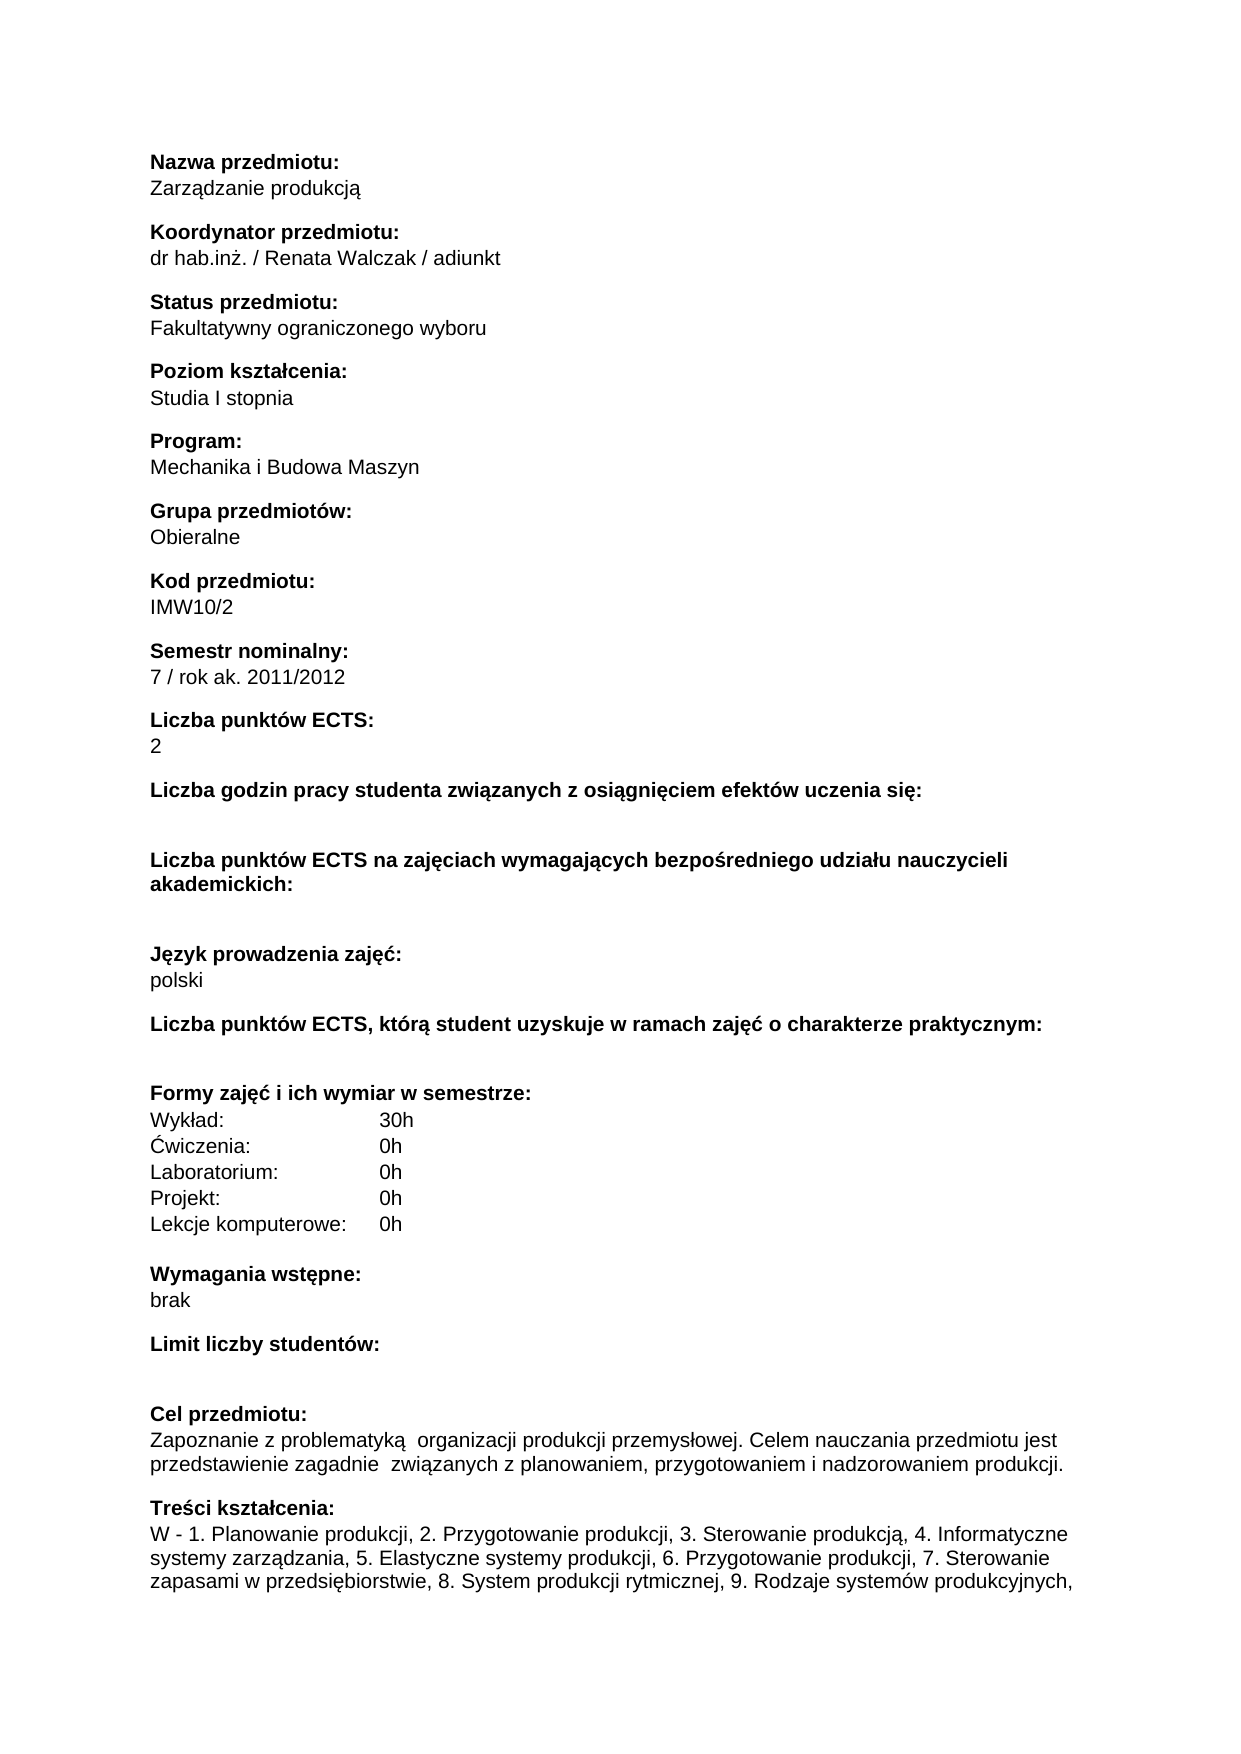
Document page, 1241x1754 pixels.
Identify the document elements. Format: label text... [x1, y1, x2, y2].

text Mechanika i Budowa Maszyn [150, 455, 1090, 479]
text Liczba punktów ECTS: [150, 708, 1090, 732]
text Semestr nominalny: [150, 638, 1090, 662]
text Obieralne [150, 525, 1090, 549]
table_cell 0h [369, 1132, 597, 1158]
text Kod przedmiotu: [150, 569, 1090, 593]
text Limit liczby studentów: [150, 1332, 1090, 1356]
text Koordynator przedmiotu: [150, 220, 1090, 244]
text Fakultatywny ograniczonego wyboru [150, 316, 1090, 339]
text dr hab.inż. / Renata Walczak / adiunkt [150, 246, 1090, 270]
text Treści kształcenia: [150, 1495, 1090, 1519]
text Wymagania wstępne: [150, 1262, 1090, 1286]
table_cell 0h [369, 1158, 597, 1184]
text Formy zajęć i ich wymiar w semestrze: [150, 1081, 1090, 1105]
table_cell Projekt: [140, 1186, 367, 1210]
table_cell Lekcje komputerowe: [140, 1212, 367, 1236]
text Liczba godzin pracy studenta związanych z osiągnięciem efektów uczenia się: [150, 778, 1090, 802]
table_cell Laboratorium: [140, 1160, 367, 1184]
text brak [150, 1288, 1090, 1312]
text Cel przedmiotu: [150, 1402, 1090, 1426]
text 7 / rok ak. 2011/2012 [150, 664, 1090, 688]
table_cell Ćwiczenia: [140, 1134, 367, 1158]
text Nazwa przedmiotu: [150, 150, 1090, 174]
text Status przedmiotu: [150, 289, 1090, 313]
text Język prowadzenia zajęć: [150, 942, 1090, 966]
text Zapoznanie z problematyką organizacji produkcji przemysłowej. Celem nauczania przedmiotu jest przedstawienie zagadnie związanych z planowaniem, przygotowaniem i nadzorowaniem produkcji. [150, 1428, 1090, 1476]
table_header Wykład: [140, 1108, 367, 1132]
text 2 [150, 734, 1090, 758]
text Studia I stopnia [150, 385, 1090, 409]
table_cell 0h [369, 1210, 597, 1236]
text Program: [150, 429, 1090, 453]
table_cell 0h [369, 1184, 597, 1210]
text Zarządzanie produkcją [150, 176, 1090, 200]
text IMW10/2 [150, 595, 1090, 619]
table_header 30h [369, 1108, 597, 1132]
text Grupa przedmiotów: [150, 499, 1090, 523]
text Liczba punktów ECTS na zajęciach wymagających bezpośredniego udziału nauczycieli akademickich: [150, 848, 1090, 896]
text polski [150, 968, 1090, 992]
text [150, 1521, 1090, 1593]
text Liczba punktów ECTS, którą student uzyskuje w ramach zajęć o charakterze praktycznym: [150, 1011, 1090, 1035]
text Poziom kształcenia: [150, 359, 1090, 383]
